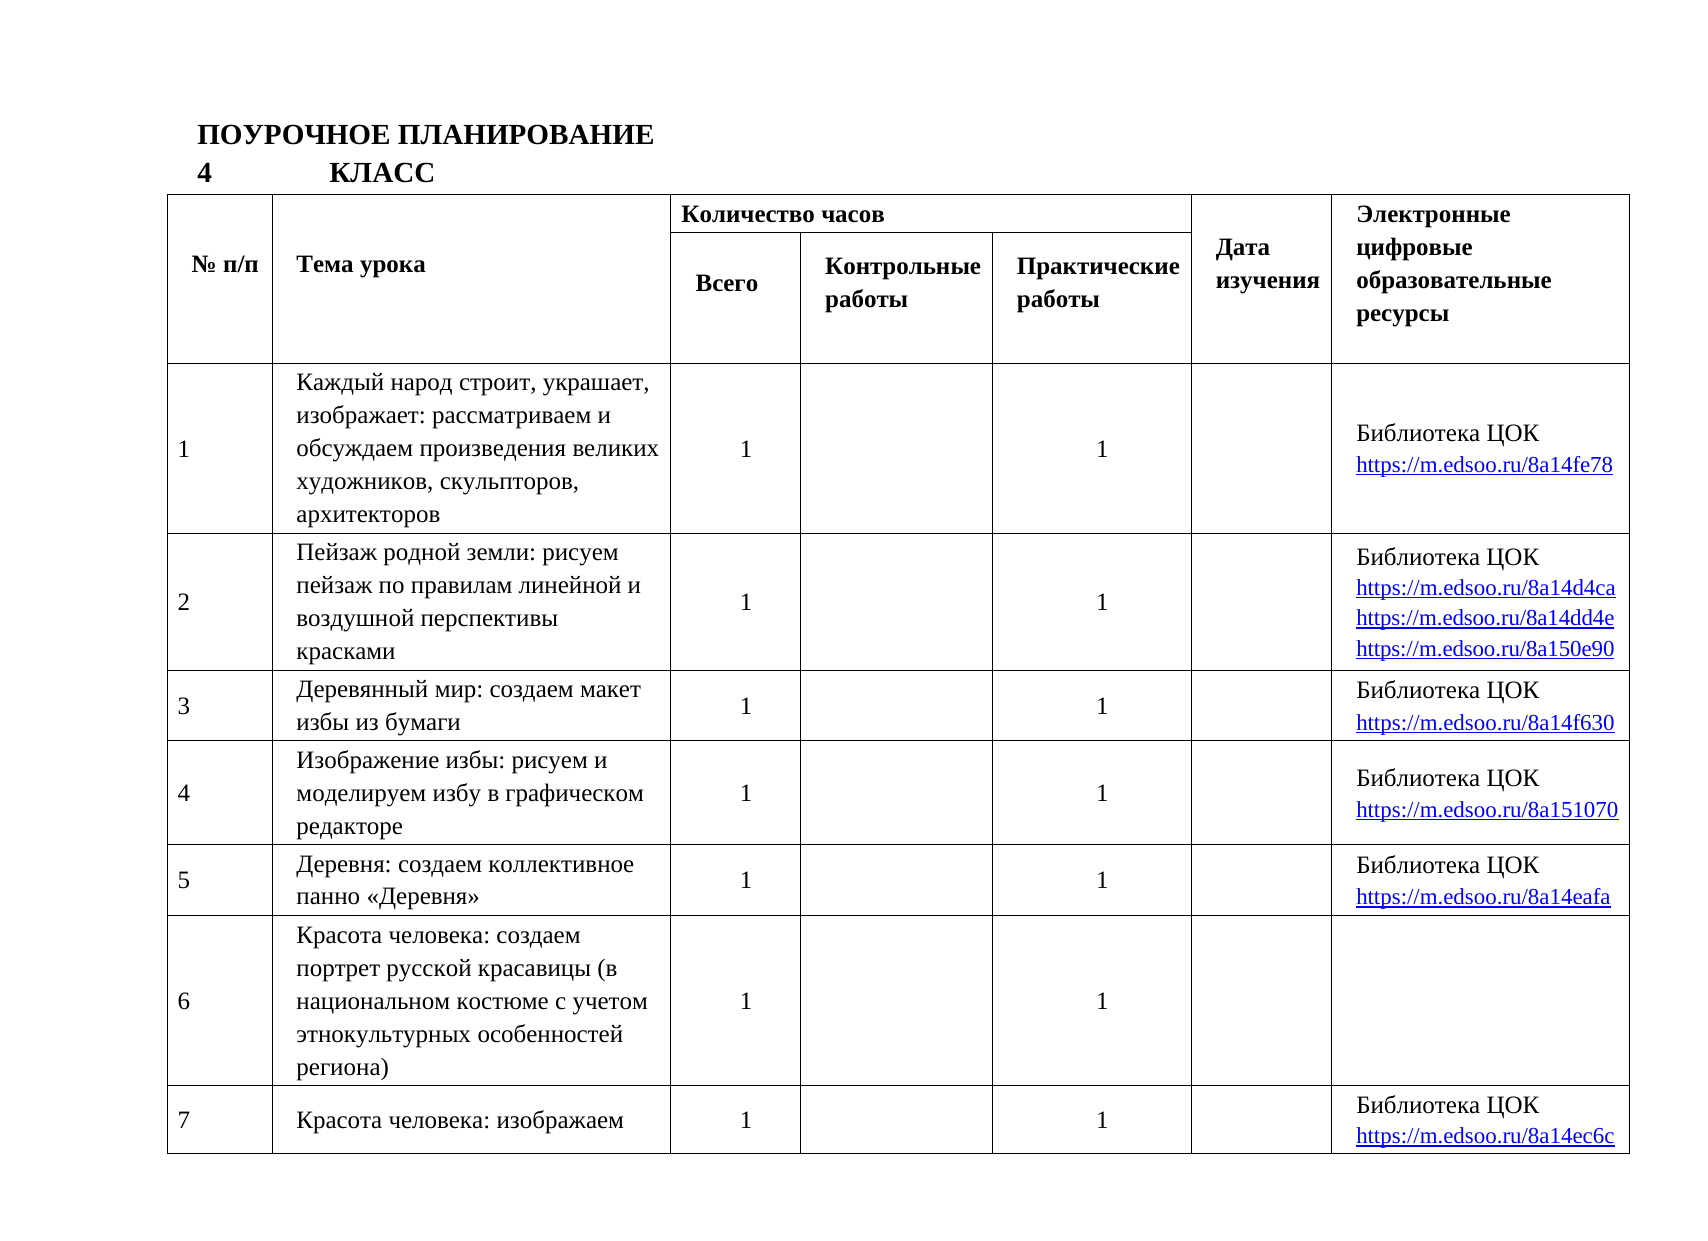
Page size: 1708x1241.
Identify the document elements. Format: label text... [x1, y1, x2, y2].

table_cell Библиотека ЦОК https://m.edsoo.ru/8a14fe78 [1332, 364, 1629, 533]
table_cell [801, 364, 992, 533]
table_cell 1 [993, 845, 1191, 915]
table_cell 2 [168, 534, 272, 669]
table_cell Красота человека: изображаем [273, 1086, 670, 1153]
table_cell [1192, 534, 1331, 669]
table_cell [1192, 741, 1331, 844]
table_cell 1 [671, 741, 800, 844]
table_header Количество часов [671, 195, 1191, 232]
table_header Электронные цифровые образовательные ресурсы [1332, 195, 1629, 363]
table_cell 1 [671, 671, 800, 740]
table_cell Деревянный мир: создаем макет избы из бумаги [273, 671, 670, 740]
table_cell [801, 534, 992, 669]
table_cell 3 [168, 671, 272, 740]
table_cell 1 [993, 741, 1191, 844]
table_cell Всего [671, 233, 800, 363]
table_cell [801, 741, 992, 844]
table_cell [1192, 916, 1331, 1085]
subtitle ПОУРОЧНОЕ ПЛАНИРОВАНИЕ 4 КЛАСС [197, 117, 657, 189]
table_cell 5 [168, 845, 272, 915]
table_cell Библиотека ЦОК https://m.edsoo.ru/8a14eafa [1332, 845, 1629, 915]
table_cell [1192, 364, 1331, 533]
table_cell [801, 916, 992, 1085]
table_cell [801, 671, 992, 740]
table_cell 1 [671, 1086, 800, 1153]
table_cell 1 [671, 534, 800, 669]
table_cell 6 [168, 916, 272, 1085]
table_cell [801, 1086, 992, 1153]
table_cell 1 [993, 916, 1191, 1085]
table_cell 1 [993, 671, 1191, 740]
table_cell [1192, 1086, 1331, 1153]
table_cell Библиотека ЦОК https://m.edsoo.ru/8a151070 [1332, 741, 1629, 844]
table_cell 1 [993, 1086, 1191, 1153]
table_cell Изображение избы: рисуем и моделируем избу в графическом редакторе [273, 741, 670, 844]
table_header № п/п [168, 195, 272, 363]
table_cell Пейзаж родной земли: рисуем пейзаж по правилам линейной и воздушной перспективы красками [273, 534, 670, 669]
table_cell 7 [168, 1086, 272, 1153]
table_header Дата изучения [1192, 195, 1331, 363]
table_cell [801, 845, 992, 915]
table_cell Деревня: создаем коллективное панно «Деревня» [273, 845, 670, 915]
table_cell Библиотека ЦОК https://m.edsoo.ru/8a14ec6c [1332, 1086, 1629, 1153]
table_cell Библиотека ЦОК https://m.edsoo.ru/8a14f630 [1332, 671, 1629, 740]
table_cell 1 [993, 364, 1191, 533]
table_cell 4 [168, 741, 272, 844]
table_header Тема урока [273, 195, 670, 363]
table_cell 1 [671, 364, 800, 533]
table_cell [1192, 671, 1331, 740]
table_cell Каждый народ строит, украшает, изображает: рассматриваем и обсуждаем произведения великих художников, скульпторов, архитекторов [273, 364, 670, 533]
table_cell 1 [168, 364, 272, 533]
table_cell [1192, 845, 1331, 915]
table_cell 1 [671, 845, 800, 915]
table_cell Красота человека: создаем портрет русской красавицы (в национальном костюме с учетом этнокультурных особенностей региона) [273, 916, 670, 1085]
table_cell Библиотека ЦОК https://m.edsoo.ru/8a14d4ca https://m.edsoo.ru/8a14dd4e https://m.edsoo.ru/8a150e90 [1332, 534, 1629, 669]
table_cell Практические работы [993, 233, 1191, 363]
table_cell 1 [671, 916, 800, 1085]
table_cell 1 [993, 534, 1191, 669]
table_cell [1332, 916, 1629, 1085]
table_cell Контрольные работы [801, 233, 992, 363]
